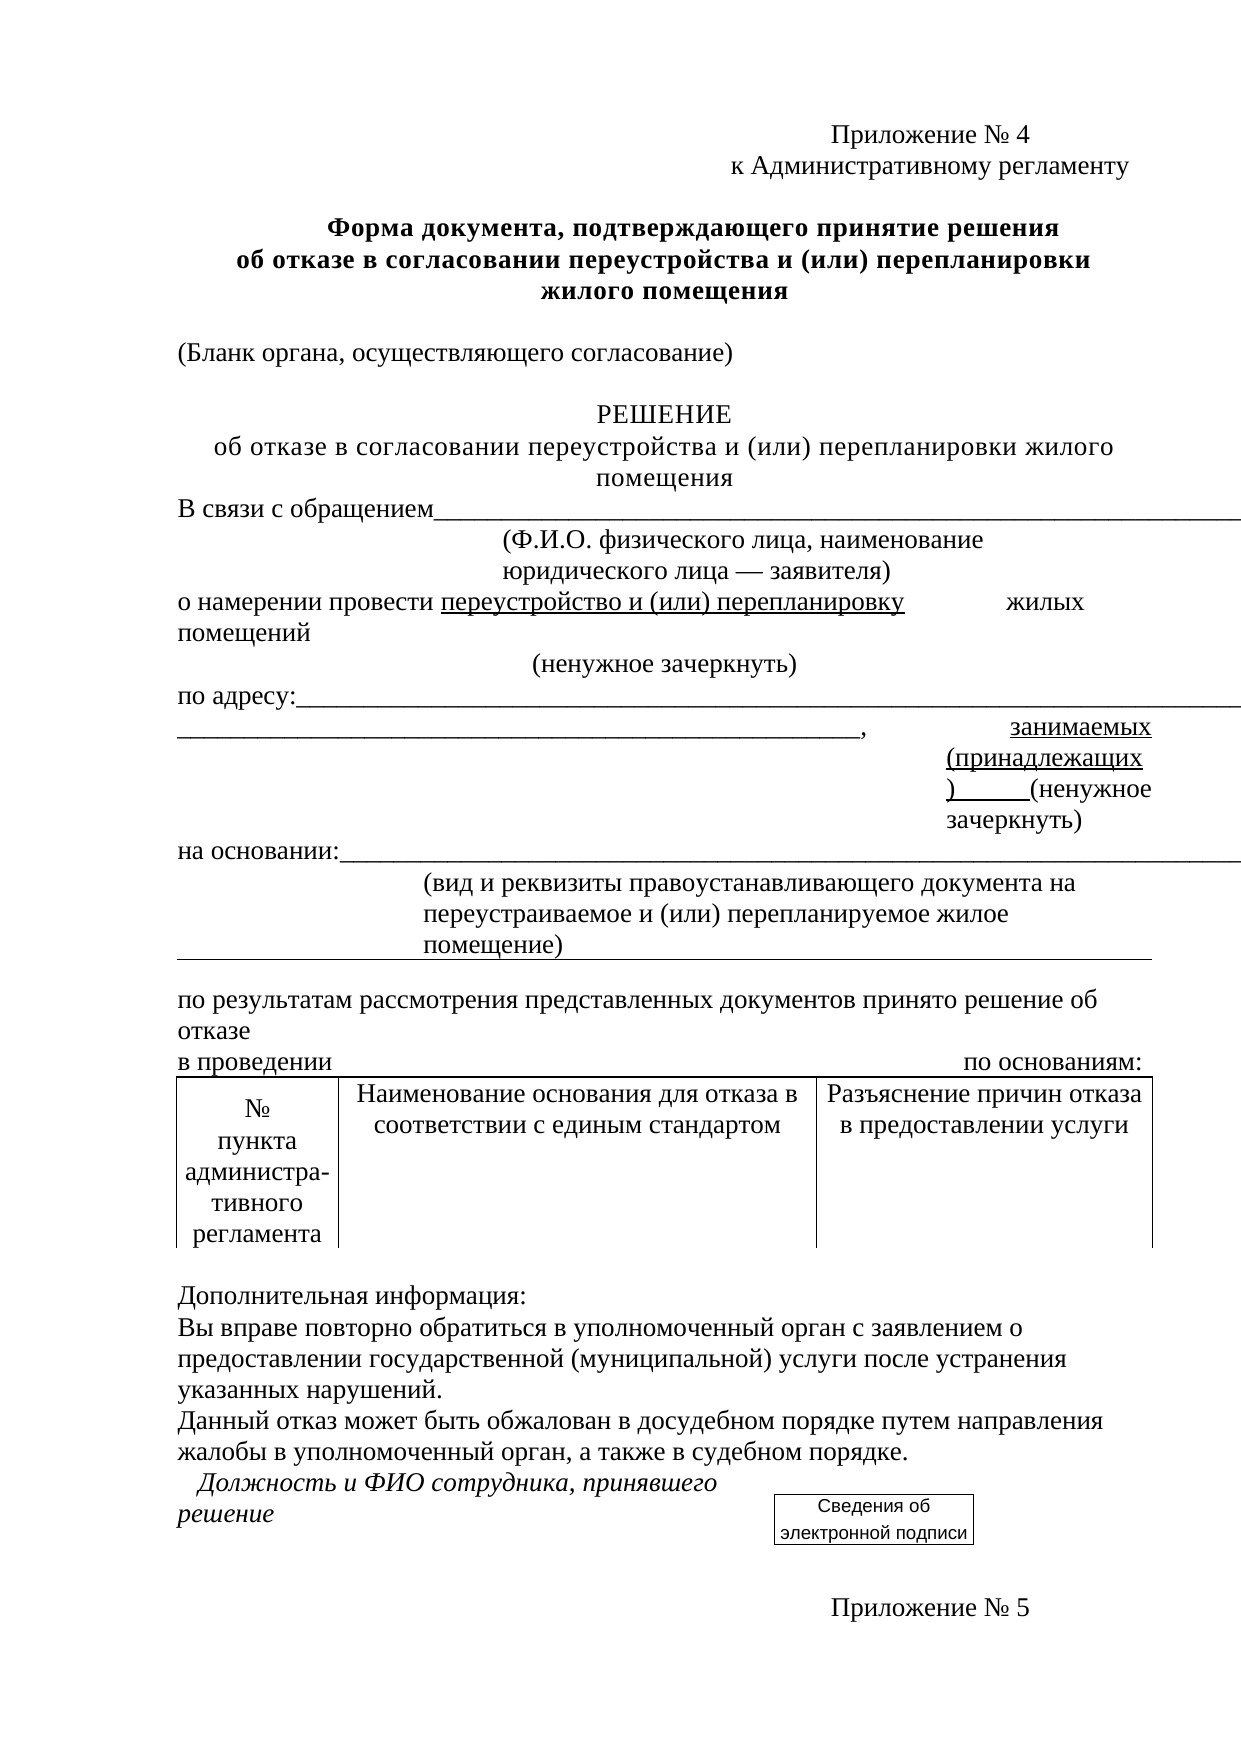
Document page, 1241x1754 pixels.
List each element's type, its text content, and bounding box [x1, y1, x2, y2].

text РЕШЕНИЕ об отказе в согласовании переустройства и (или) перепланировки жилого помещения [177, 398, 1152, 492]
text Должность и ФИО сотрудника, принявшего решение [177, 1466, 1152, 1529]
text к Административному регламенту [709, 149, 1152, 180]
text (ненужное зачеркнуть) [177, 648, 1152, 679]
text Форма документа, подтверждающего принятие решения об отказе в согласовании переустройства и (или) перепланировки жилого помещения [177, 212, 1152, 305]
text (Бланк органа, осуществляющего согласование) [177, 336, 1152, 367]
table_header № пункта административного регламента [177, 1078, 338, 1248]
text о намерении провести переустройство и (или) перепланировку жилых помещений [177, 585, 1152, 648]
text , занимаемых (принадлежащих) (ненужное зачеркнуть) [177, 710, 1152, 834]
text по адресу: [177, 679, 1152, 710]
table_header Наименование основания для отказа в соответствии с единым стандартом [339, 1078, 816, 1248]
text (вид и реквизиты правоустанавливающего документа на переустраиваемое и (или) перепланируемое жилое помещение) [423, 866, 1152, 959]
text в проведении по основаниям: [177, 1045, 1152, 1076]
text (Ф.И.О. физического лица, наименование юридического лица — заявителя) [502, 523, 1152, 585]
text Приложение № 5 [709, 1591, 1152, 1622]
text Дополнительная информация: [177, 1279, 1152, 1311]
text Данный отказ может быть обжалован в досудебном порядке путем направления жалобы в уполномоченный орган, а также в судебном порядке. [177, 1404, 1152, 1466]
table_header Разъяснение причин отказа в предоставлении услуги [817, 1078, 1152, 1248]
text Вы вправе повторно обратиться в уполномоченный орган с заявлением о предоставлении государственной (муниципальной) услуги после устранения указанных нарушений. [177, 1311, 1152, 1404]
text по результатам рассмотрения представленных документов принято решение об отказе [177, 983, 1152, 1045]
text Приложение № 4 [709, 118, 1152, 149]
text на основании: [177, 834, 1152, 866]
text В связи с обращением [177, 492, 1152, 523]
